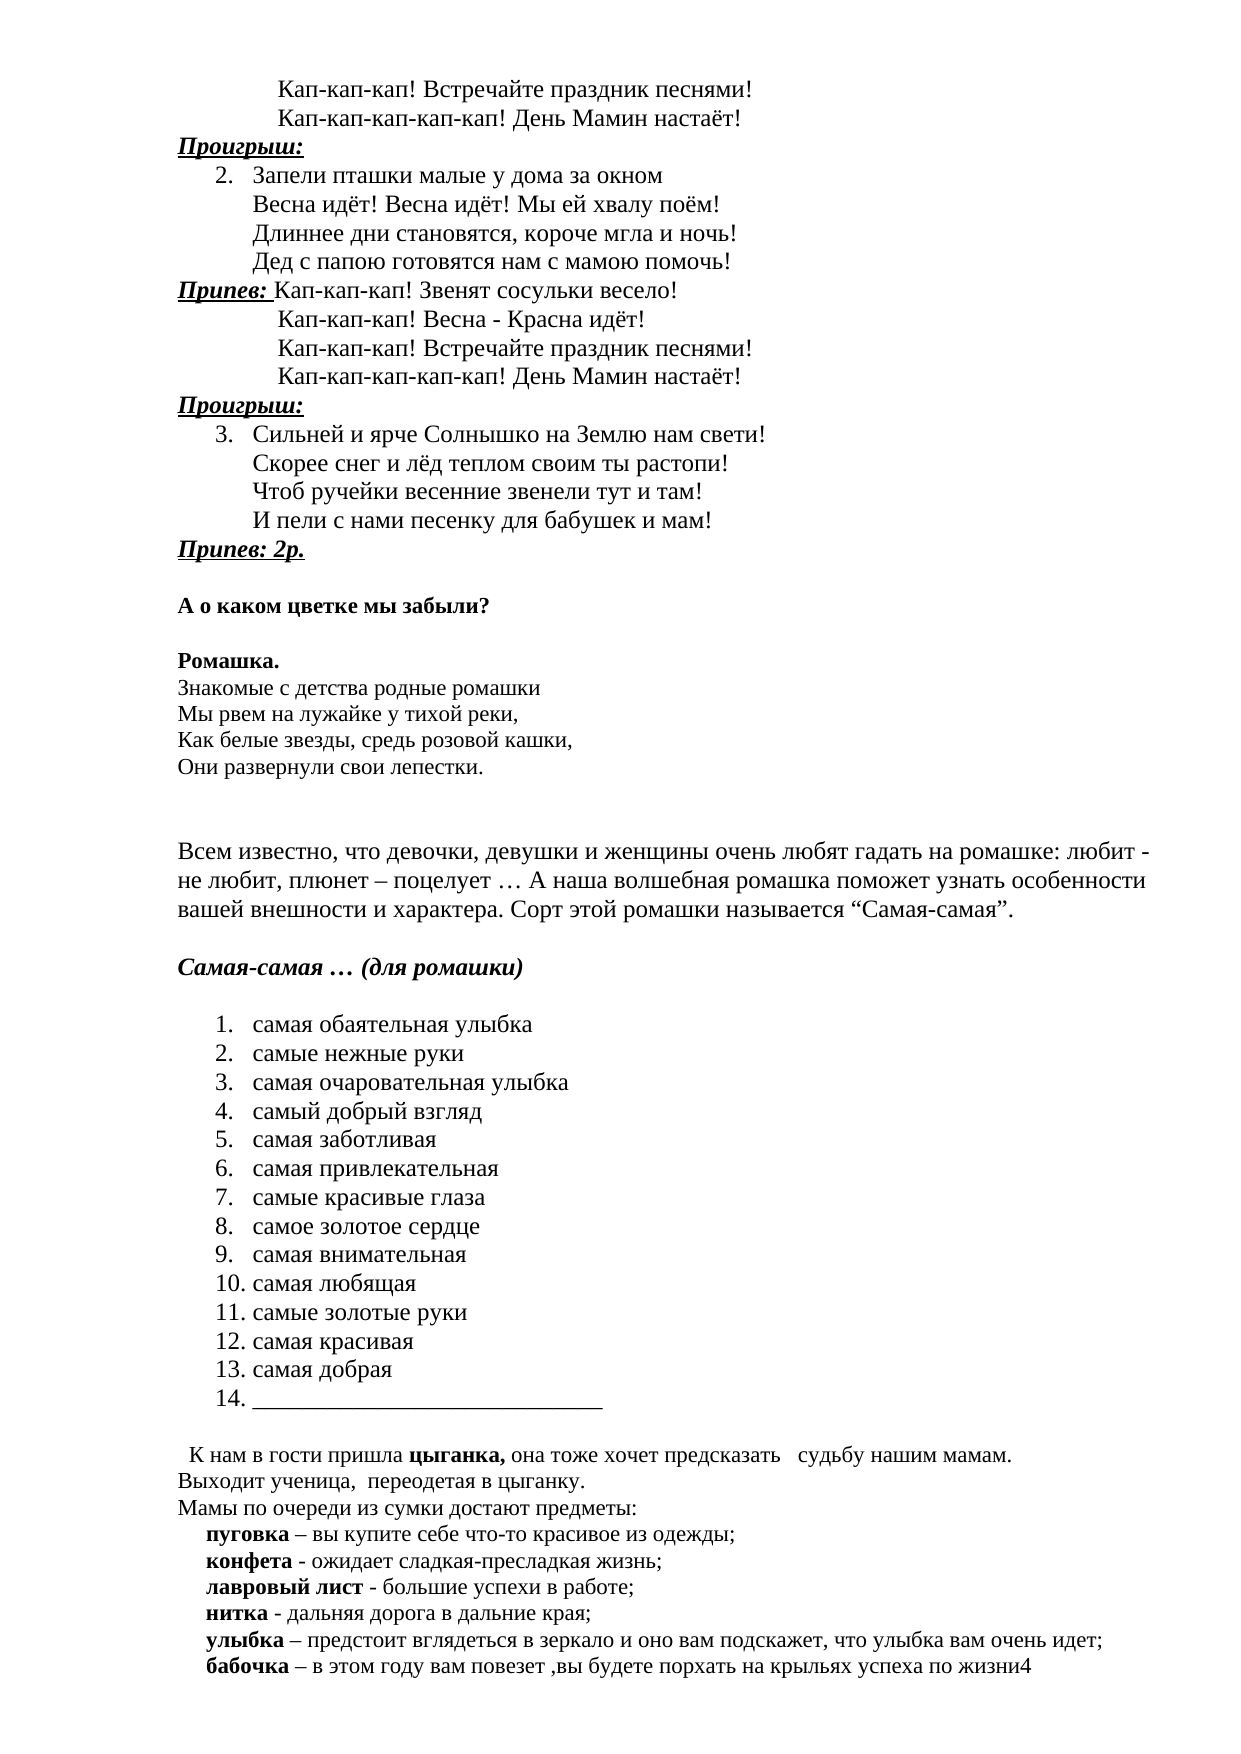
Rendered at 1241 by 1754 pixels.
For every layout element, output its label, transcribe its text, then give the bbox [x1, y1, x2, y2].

text Всем известно, что девочки, девушки и женщины очень любят гадать на ромашке: любит - не любит, плюнет – поцелует … А наша волшебная ромашка поможет узнать особенности вашей внешности и характера. Сорт этой ромашки называется “Самая-самая”. [177, 836, 1152, 922]
text улыбка – предстоит вглядеться в зеркало и оно вам подскажет, что улыбка вам очень идет; [177, 1626, 1152, 1652]
text конфета - ожидает сладкая-пресладкая жизнь; [177, 1547, 1152, 1573]
list самый добрый взгляд [215, 1096, 1152, 1124]
list самые нежные руки [215, 1038, 1152, 1067]
list самая обаятельная улыбка [215, 1009, 1152, 1038]
text А о каком цветке мы забыли? [177, 592, 1152, 618]
list самая внимательная [215, 1239, 1152, 1268]
text нитка - дальняя дорога в дальние края; [177, 1599, 1152, 1626]
list самая красивая [215, 1326, 1152, 1354]
list самое золотое сердце [215, 1211, 1152, 1239]
list самая заботливая [215, 1124, 1152, 1153]
list самая любящая [215, 1268, 1152, 1297]
text Cамая-самая … (для ромашки) [177, 952, 1152, 980]
text К нам в гости пришла цыганка, она тоже хочет предсказать судьбу нашим мамам. [177, 1441, 1152, 1468]
list самая добрая [215, 1354, 1152, 1383]
text бабочка – в этом году вам повезет ,вы будете порхать на крыльях успеха по жизни4 [177, 1652, 1152, 1678]
list ____________________________ [215, 1383, 1152, 1412]
text пуговка – вы купите себе что-то красивое из одежды; [177, 1520, 1152, 1547]
text Выходит ученица, переодетая в цыганку. [177, 1468, 1152, 1494]
list самые золотые руки [215, 1297, 1152, 1326]
text Проигрыш: [177, 131, 1152, 160]
list самая очаровательная улыбка [215, 1067, 1152, 1096]
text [177, 74, 1152, 131]
text Припев: 2р. [177, 534, 1152, 563]
text Проигрыш: [177, 390, 1152, 419]
list самая привлекательная [215, 1153, 1152, 1182]
text лавровый лист - большие успехи в работе; [177, 1573, 1152, 1599]
text Мамы по очереди из сумки достают предметы: [177, 1494, 1152, 1520]
text Ромашка. Знакомые с детства родные ромашки Мы рвем на лужайке у тихой реки, Как белые звезды, средь розовой кашки, Они развернули свои лепестки. [177, 647, 1152, 807]
list Запели пташки малые у дома за окном Весна идёт! Весна идёт! Мы ей хвалу поём! Длиннее дни становятся, короче мгла и ночь! Дед с папою готовятся нам с мамою помочь! [215, 160, 1152, 275]
list самые красивые глаза [215, 1182, 1152, 1211]
list Сильней и ярче Солнышко на Землю нам свети! Скорее снег и лёд теплом своим ты растопи! Чтоб ручейки весенние звенели тут и там! И пели с нами песенку для бабушек и мам! [215, 419, 1152, 534]
